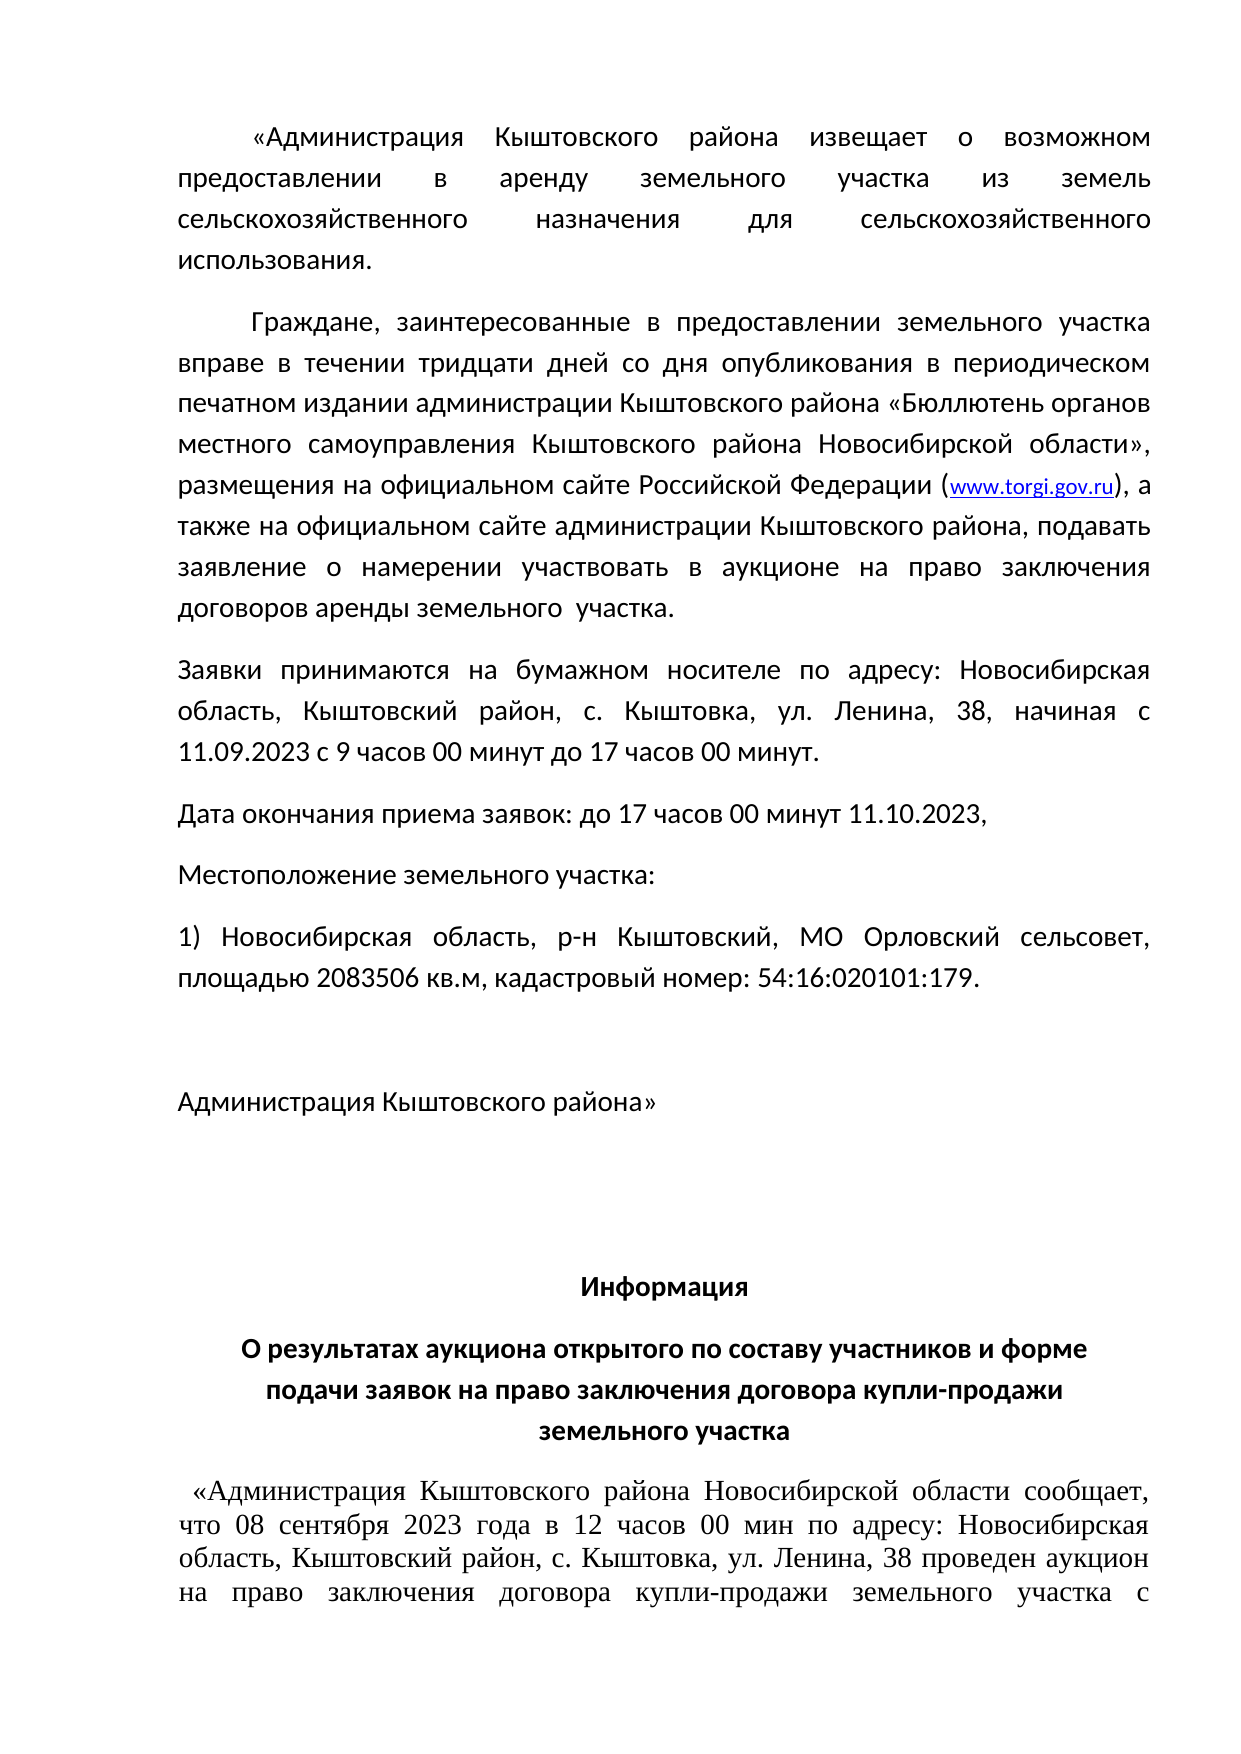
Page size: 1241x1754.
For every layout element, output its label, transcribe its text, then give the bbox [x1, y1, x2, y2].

text Информация [236, 1268, 1093, 1304]
text Дата окончания приема заявок: до 17 часов 00 минут 11.10.2023, [177, 795, 1152, 830]
text «Администрация Кыштовского района извещает о возможном предоставлении в аренду земельного участка из земель сельскохозяйственного назначения для сельскохозяйственного использования. [177, 118, 1152, 277]
text 1) Новосибирская область, р-н Кыштовский, МО Орловский сельсовет, площадью 2083506 кв.м, кадастровый номер: 54:16:020101:179. [177, 918, 1152, 995]
text Заявки принимаются на бумажном носителе по адресу: Новосибирская область, Кыштовский район, с. Кыштовка, ул. Ленина, 38, начиная с 11.09.2023 с 9 часов 00 минут до 17 часов 00 минут. [177, 651, 1152, 768]
text Администрация Кыштовского района» [177, 1083, 1152, 1118]
text Граждане, заинтересованные в предоставлении земельного участка вправе в течении тридцати дней со дня опубликования в периодическом печатном издании администрации Кыштовского района «Бюллютень органов местного самоуправления Кыштовского района Новосибирской области», размещения на официальном сайте Российской Федерации (www.torgi.gov.ru), а также на официальном сайте администрации Кыштовского района, подавать заявление о намерении участвовать в аукционе на право заключения договоров аренды земельного участка. [177, 303, 1152, 625]
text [179, 1473, 1150, 1608]
text О результатах аукциона открытого по составу участников и форме подачи заявок на право заключения договора купли-продажи земельного участка [236, 1330, 1093, 1447]
text Местоположение земельного участка: [177, 856, 1152, 892]
